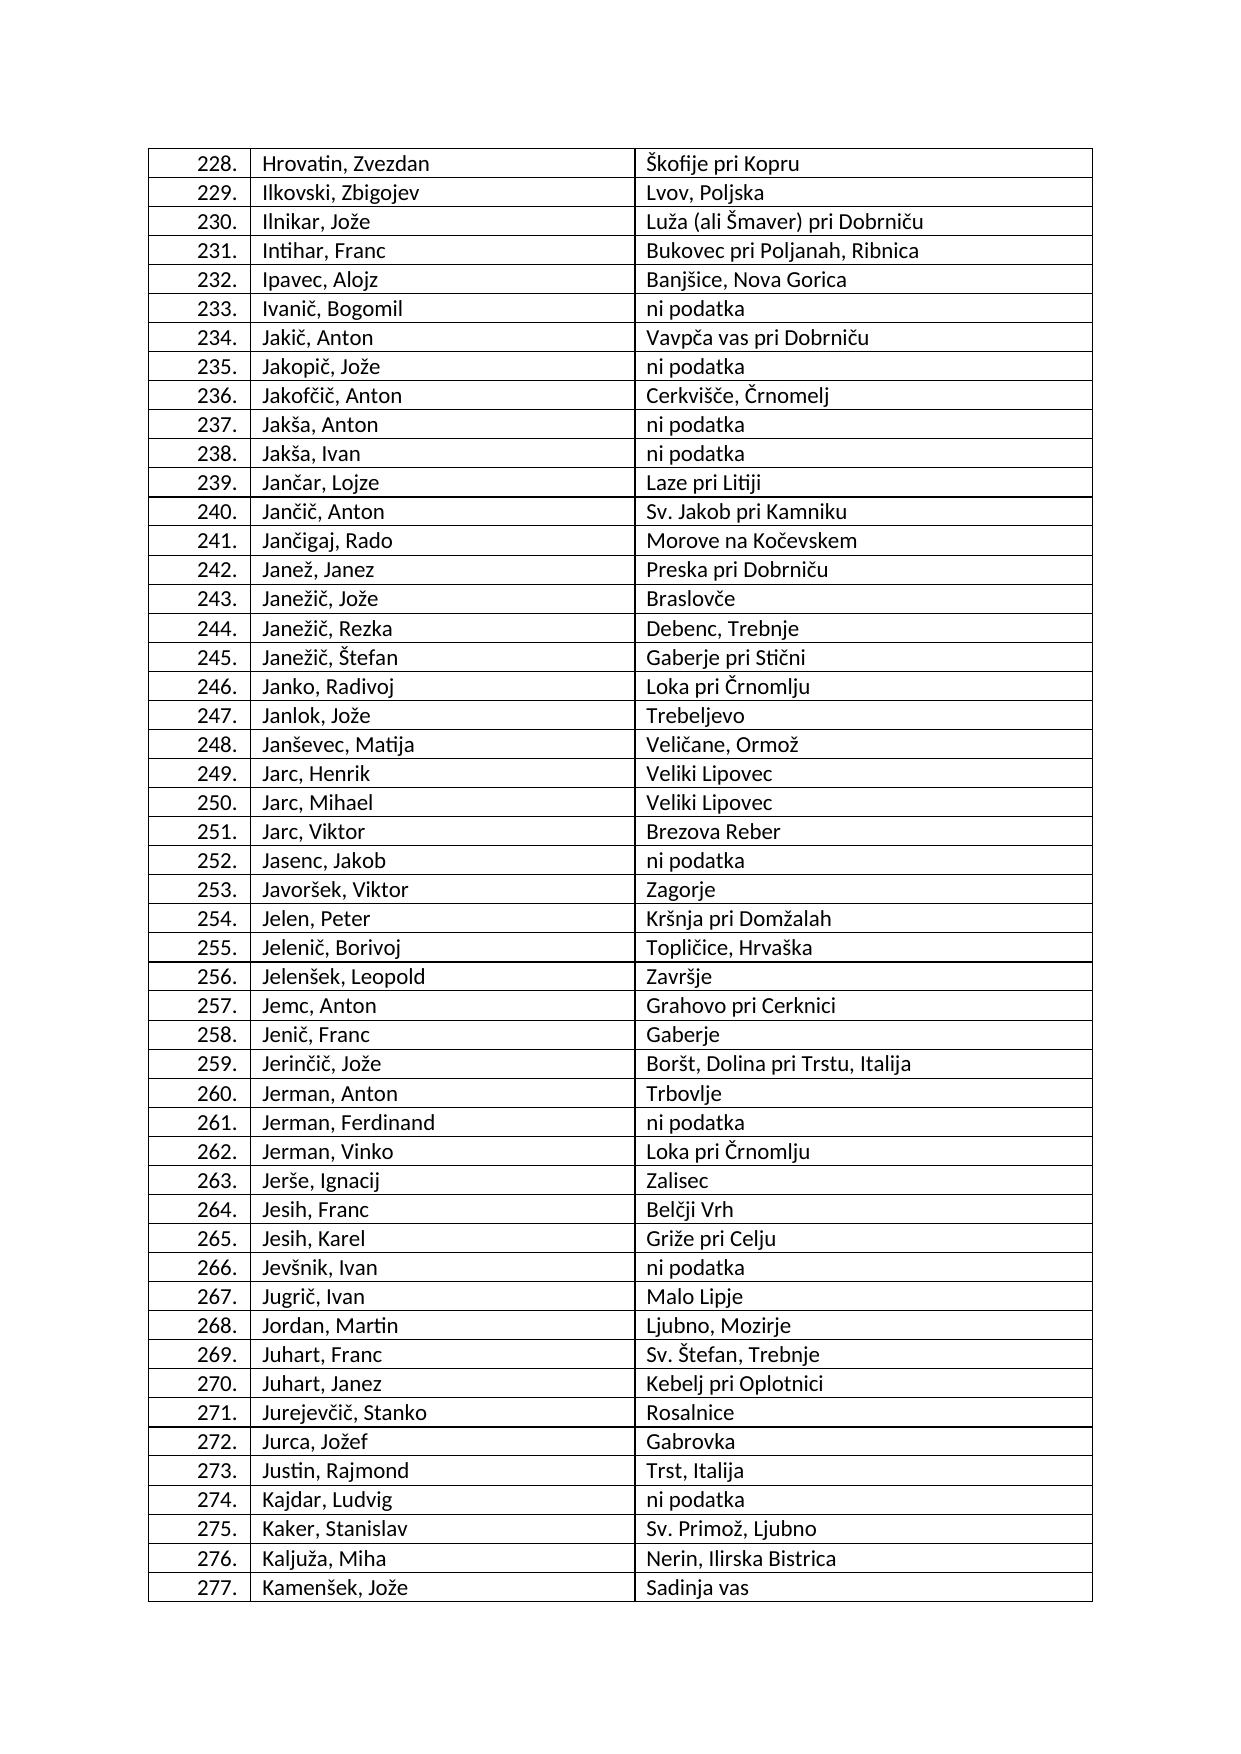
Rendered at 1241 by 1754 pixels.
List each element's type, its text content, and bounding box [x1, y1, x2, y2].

table_cell Ivanič, Bogomil [251, 294, 634, 322]
table_cell Jenič, Franc [251, 1021, 634, 1048]
table_cell Janlok, Jože [251, 701, 634, 729]
table_cell [149, 730, 250, 758]
table_cell [149, 788, 250, 816]
table_cell [149, 933, 250, 961]
table_cell Jurca, Jožef [251, 1428, 634, 1455]
table_cell [149, 875, 250, 903]
table_cell [149, 585, 250, 613]
table_cell Jelenič, Borivoj [251, 933, 634, 961]
table_cell Jakša, Anton [251, 410, 634, 438]
table_cell [149, 1050, 250, 1078]
table_cell [149, 1282, 250, 1310]
table_cell Jordan, Martin [251, 1311, 634, 1339]
table_cell [149, 1137, 250, 1165]
table_cell [149, 701, 250, 729]
table_cell Bukovec pri Poljanah, Ribnica [636, 236, 1092, 264]
table_cell Janežič, Štefan [251, 643, 634, 671]
table_cell Jesih, Karel [251, 1224, 634, 1252]
table_cell Ilnikar, Jože [251, 207, 634, 235]
table_cell Gaberje [636, 1021, 1092, 1048]
table_cell Jančigaj, Rado [251, 526, 634, 554]
table_cell [149, 1021, 250, 1048]
table_cell Jarc, Henrik [251, 759, 634, 787]
table_cell Debenc, Trebnje [636, 614, 1092, 642]
table_cell Braslovče [636, 585, 1092, 613]
table_cell [149, 556, 250, 583]
table_cell [149, 439, 250, 467]
table_cell Morove na Kočevskem [636, 526, 1092, 554]
table_cell Jesih, Franc [251, 1195, 634, 1223]
table_cell Ljubno, Mozirje [636, 1311, 1092, 1339]
table_cell Janko, Radivoj [251, 672, 634, 700]
table_cell [149, 498, 250, 525]
table_cell [149, 294, 250, 322]
table_cell Vavpča vas pri Dobrniču [636, 323, 1092, 351]
table_cell Intihar, Franc [251, 236, 634, 264]
table_cell Kršnja pri Domžalah [636, 904, 1092, 932]
table_cell [149, 614, 250, 642]
table_cell Lvov, Poljska [636, 178, 1092, 206]
table_cell [149, 526, 250, 554]
table_cell Jerman, Anton [251, 1079, 634, 1107]
table_cell Preska pri Dobrniču [636, 556, 1092, 583]
table_cell Jakopič, Jože [251, 352, 634, 380]
table_cell ni podatka [636, 1486, 1092, 1513]
table_cell [149, 468, 250, 496]
table_cell Janež, Janez [251, 556, 634, 583]
table_cell Kebelj pri Oplotnici [636, 1369, 1092, 1397]
table_cell Jakič, Anton [251, 323, 634, 351]
table_cell Jančar, Lojze [251, 468, 634, 496]
table_cell Boršt, Dolina pri Trstu, Italija [636, 1050, 1092, 1078]
table_cell Nerin, Ilirska Bistrica [636, 1544, 1092, 1572]
table_cell Gabrovka [636, 1428, 1092, 1455]
table_cell Juhart, Janez [251, 1369, 634, 1397]
table_cell [149, 1166, 250, 1194]
table_cell [149, 1311, 250, 1339]
table_cell Jelenšek, Leopold [251, 963, 634, 990]
table_cell [149, 963, 250, 990]
table_cell [149, 1428, 250, 1455]
table_cell Justin, Rajmond [251, 1456, 634, 1484]
table_cell Cerkvišče, Črnomelj [636, 381, 1092, 409]
table_cell Belčji Vrh [636, 1195, 1092, 1223]
table_cell [149, 1456, 250, 1484]
table_cell [149, 643, 250, 671]
table_cell Hrovatin, Zvezdan [251, 149, 634, 177]
table_cell Zagorje [636, 875, 1092, 903]
table_cell Loka pri Črnomlju [636, 1137, 1092, 1165]
table_cell Jančič, Anton [251, 498, 634, 525]
table_cell [149, 1398, 250, 1426]
table_cell [149, 178, 250, 206]
table_cell [149, 846, 250, 874]
table_cell [149, 323, 250, 351]
table_cell [149, 1486, 250, 1513]
table_cell Ilkovski, Zbigojev [251, 178, 634, 206]
table_cell Jevšnik, Ivan [251, 1253, 634, 1281]
table_cell [149, 991, 250, 1019]
table_cell Griže pri Celju [636, 1224, 1092, 1252]
table_cell Malo Lipje [636, 1282, 1092, 1310]
table_cell Jerman, Vinko [251, 1137, 634, 1165]
table_cell Brezova Reber [636, 817, 1092, 845]
table_cell [149, 1340, 250, 1368]
table_cell Sv. Jakob pri Kamniku [636, 498, 1092, 525]
table_cell [149, 236, 250, 264]
table_cell [149, 381, 250, 409]
table_cell Kamenšek, Jože [251, 1573, 634, 1601]
table_cell Sv. Štefan, Trebnje [636, 1340, 1092, 1368]
table_cell Veličane, Ormož [636, 730, 1092, 758]
table_cell [149, 149, 250, 177]
table_cell [149, 265, 250, 293]
table_cell Javoršek, Viktor [251, 875, 634, 903]
table_cell [149, 410, 250, 438]
table_cell Zalisec [636, 1166, 1092, 1194]
table_cell Veliki Lipovec [636, 788, 1092, 816]
table_cell [149, 759, 250, 787]
table_cell [149, 207, 250, 235]
table_cell [149, 817, 250, 845]
table_cell Završje [636, 963, 1092, 990]
table_cell [149, 1573, 250, 1601]
table_cell Janežič, Jože [251, 585, 634, 613]
table_cell [149, 1544, 250, 1572]
table_cell Jarc, Viktor [251, 817, 634, 845]
table_cell Janežič, Rezka [251, 614, 634, 642]
table_cell Luža (ali Šmaver) pri Dobrniču [636, 207, 1092, 235]
table_cell Jakša, Ivan [251, 439, 634, 467]
table_cell Kaljuža, Miha [251, 1544, 634, 1572]
table_cell Jarc, Mihael [251, 788, 634, 816]
table_cell Kajdar, Ludvig [251, 1486, 634, 1513]
table_cell Jelen, Peter [251, 904, 634, 932]
table_cell [149, 672, 250, 700]
table_cell [149, 1108, 250, 1136]
table_cell [149, 1079, 250, 1107]
table_cell [149, 1515, 250, 1543]
table_cell Topličice, Hrvaška [636, 933, 1092, 961]
table_cell Sv. Primož, Ljubno [636, 1515, 1092, 1543]
table_cell [149, 1369, 250, 1397]
table_cell ni podatka [636, 1253, 1092, 1281]
table_cell Ipavec, Alojz [251, 265, 634, 293]
table_cell ni podatka [636, 410, 1092, 438]
table_cell Sadinja vas [636, 1573, 1092, 1601]
table_cell Jerinčič, Jože [251, 1050, 634, 1078]
table_cell Rosalnice [636, 1398, 1092, 1426]
table_cell Grahovo pri Cerknici [636, 991, 1092, 1019]
table_cell Jemc, Anton [251, 991, 634, 1019]
table_cell Trebeljevo [636, 701, 1092, 729]
table_cell Jakofčič, Anton [251, 381, 634, 409]
table_cell Gaberje pri Stični [636, 643, 1092, 671]
table_cell Kaker, Stanislav [251, 1515, 634, 1543]
table_cell Jurejevčič, Stanko [251, 1398, 634, 1426]
table_cell Banjšice, Nova Gorica [636, 265, 1092, 293]
table_cell Jerše, Ignacij [251, 1166, 634, 1194]
table_cell Jerman, Ferdinand [251, 1108, 634, 1136]
table_cell Trst, Italija [636, 1456, 1092, 1484]
table_cell Jugrič, Ivan [251, 1282, 634, 1310]
table_cell ni podatka [636, 352, 1092, 380]
table_cell Škofije pri Kopru [636, 149, 1092, 177]
table_cell ni podatka [636, 294, 1092, 322]
table_cell Laze pri Litiji [636, 468, 1092, 496]
table_cell Veliki Lipovec [636, 759, 1092, 787]
table_cell [149, 352, 250, 380]
table_cell Juhart, Franc [251, 1340, 634, 1368]
table_cell Trbovlje [636, 1079, 1092, 1107]
table_cell ni podatka [636, 846, 1092, 874]
table_cell [149, 1253, 250, 1281]
table_cell [149, 1195, 250, 1223]
table_cell Loka pri Črnomlju [636, 672, 1092, 700]
table_cell Janševec, Matija [251, 730, 634, 758]
table_cell Jasenc, Jakob [251, 846, 634, 874]
table_cell ni podatka [636, 439, 1092, 467]
table_cell [149, 1224, 250, 1252]
table_cell ni podatka [636, 1108, 1092, 1136]
table_cell [149, 904, 250, 932]
